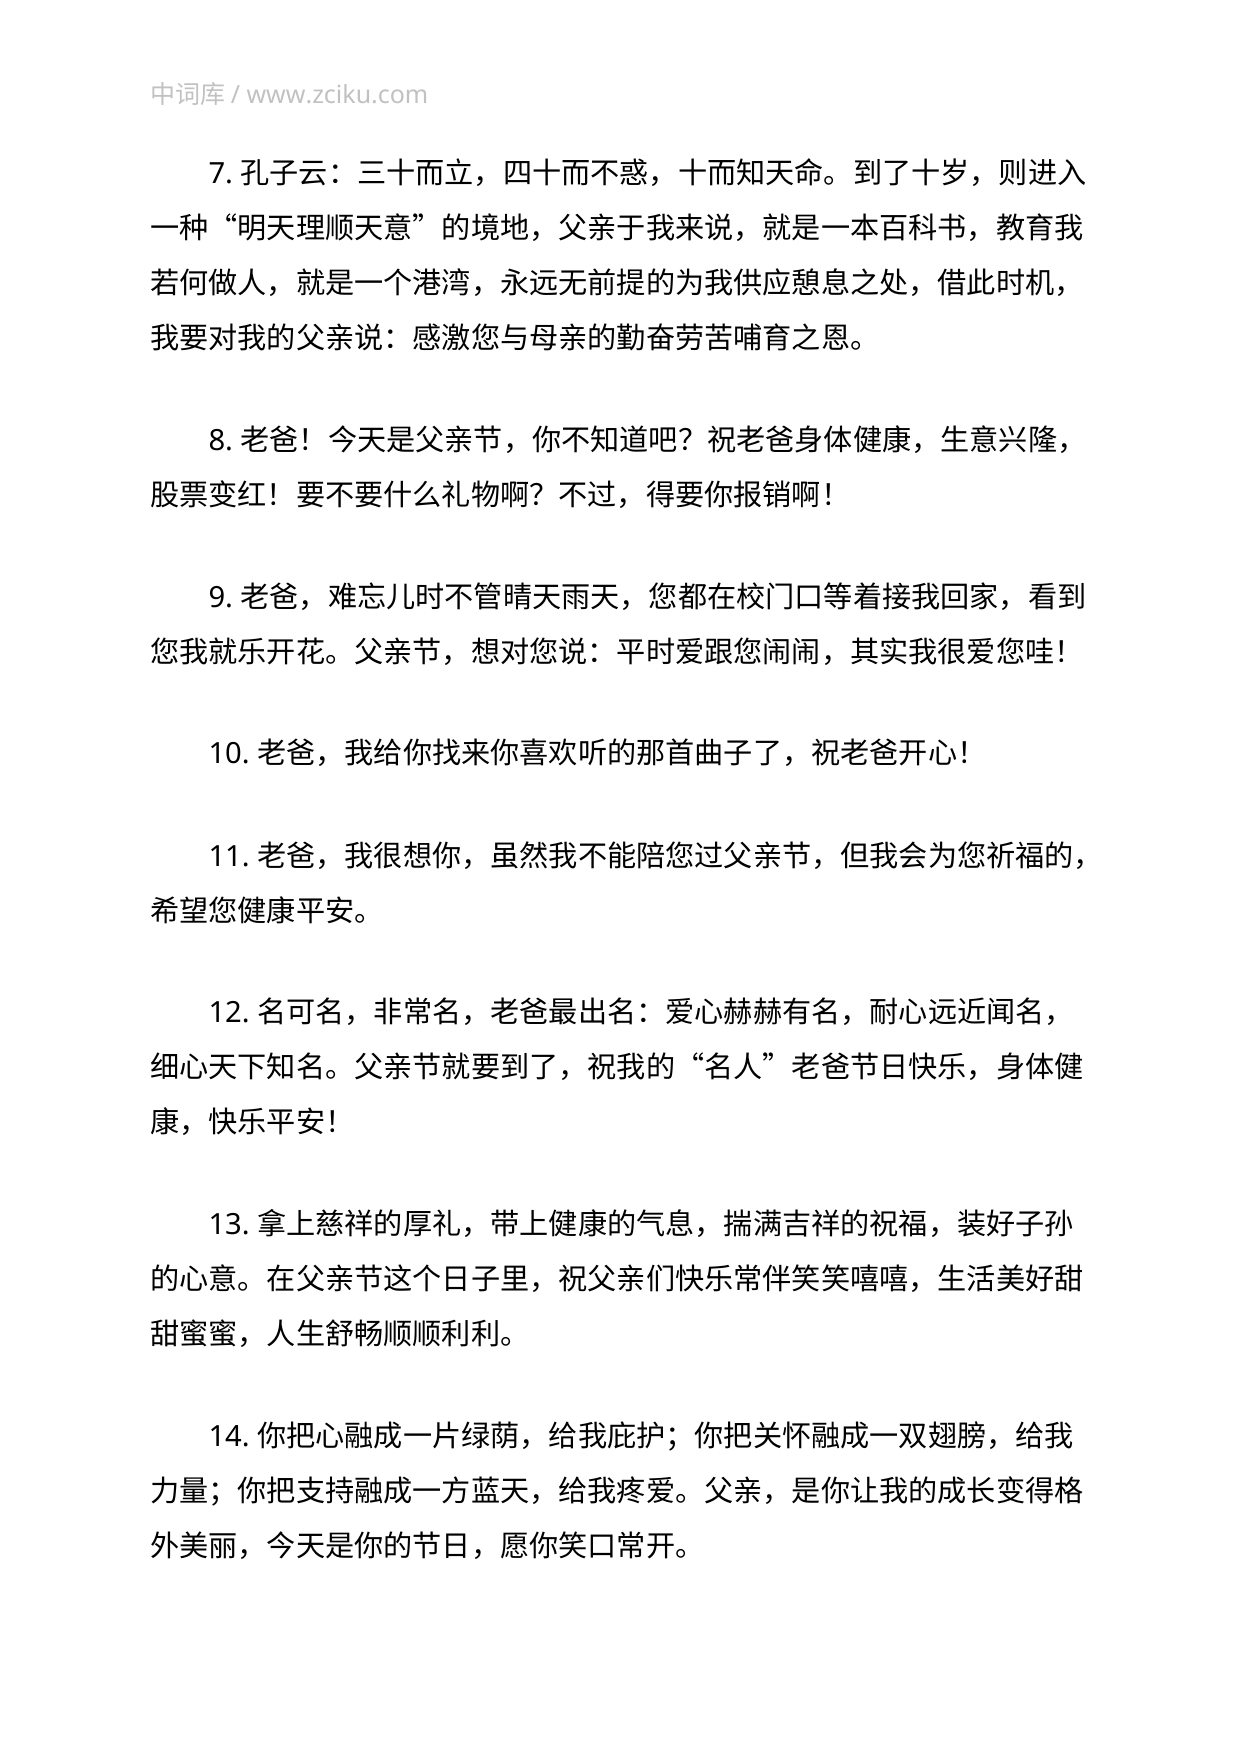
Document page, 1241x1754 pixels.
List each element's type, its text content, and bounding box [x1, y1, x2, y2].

text 7. 孔子云：三十而立，四十而不惑，十而知天命。到了十岁，则进入一种“明天理顺天意”的境地，父亲于我来说，就是一本百科书，教育我若何做人，就是一个港湾，永远无前提的为我供应憩息之处，借此时机，我要对我的父亲说：感激您与母亲的勤奋劳苦哺育之恩。 [150, 150, 1090, 357]
text 10. 老爸，我给你找来你喜欢听的那首曲子了，祝老爸开心！ [150, 730, 1090, 772]
text 14. 你把心融成一片绿荫，给我庇护；你把关怀融成一双翅膀，给我力量；你把支持融成一方蓝天，给我疼爱。父亲，是你让我的成长变得格外美丽，今天是你的节日，愿你笑口常开。 [150, 1412, 1090, 1564]
text 11. 老爸，我很想你，虽然我不能陪您过父亲节，但我会为您祈福的，希望您健康平安。 [150, 832, 1090, 929]
text 12. 名可名，非常名，老爸最出名：爱心赫赫有名，耐心远近闻名，细心天下知名。父亲节就要到了，祝我的“名人”老爸节日快乐，身体健康，快乐平安！ [150, 989, 1090, 1141]
text 13. 拿上慈祥的厚礼，带上健康的气息，揣满吉祥的祝福，装好子孙的心意。在父亲节这个日子里，祝父亲们快乐常伴笑笑嘻嘻，生活美好甜甜蜜蜜，人生舒畅顺顺利利。 [150, 1201, 1090, 1353]
text 8. 老爸！今天是父亲节，你不知道吧？祝老爸身体健康，生意兴隆，股票变红！要不要什么礼物啊？不过，得要你报销啊！ [150, 417, 1090, 514]
text 9. 老爸，难忘儿时不管晴天雨天，您都在校门口等着接我回家，看到您我就乐开花。父亲节，想对您说：平时爱跟您闹闹，其实我很爱您哇！ [150, 573, 1090, 671]
